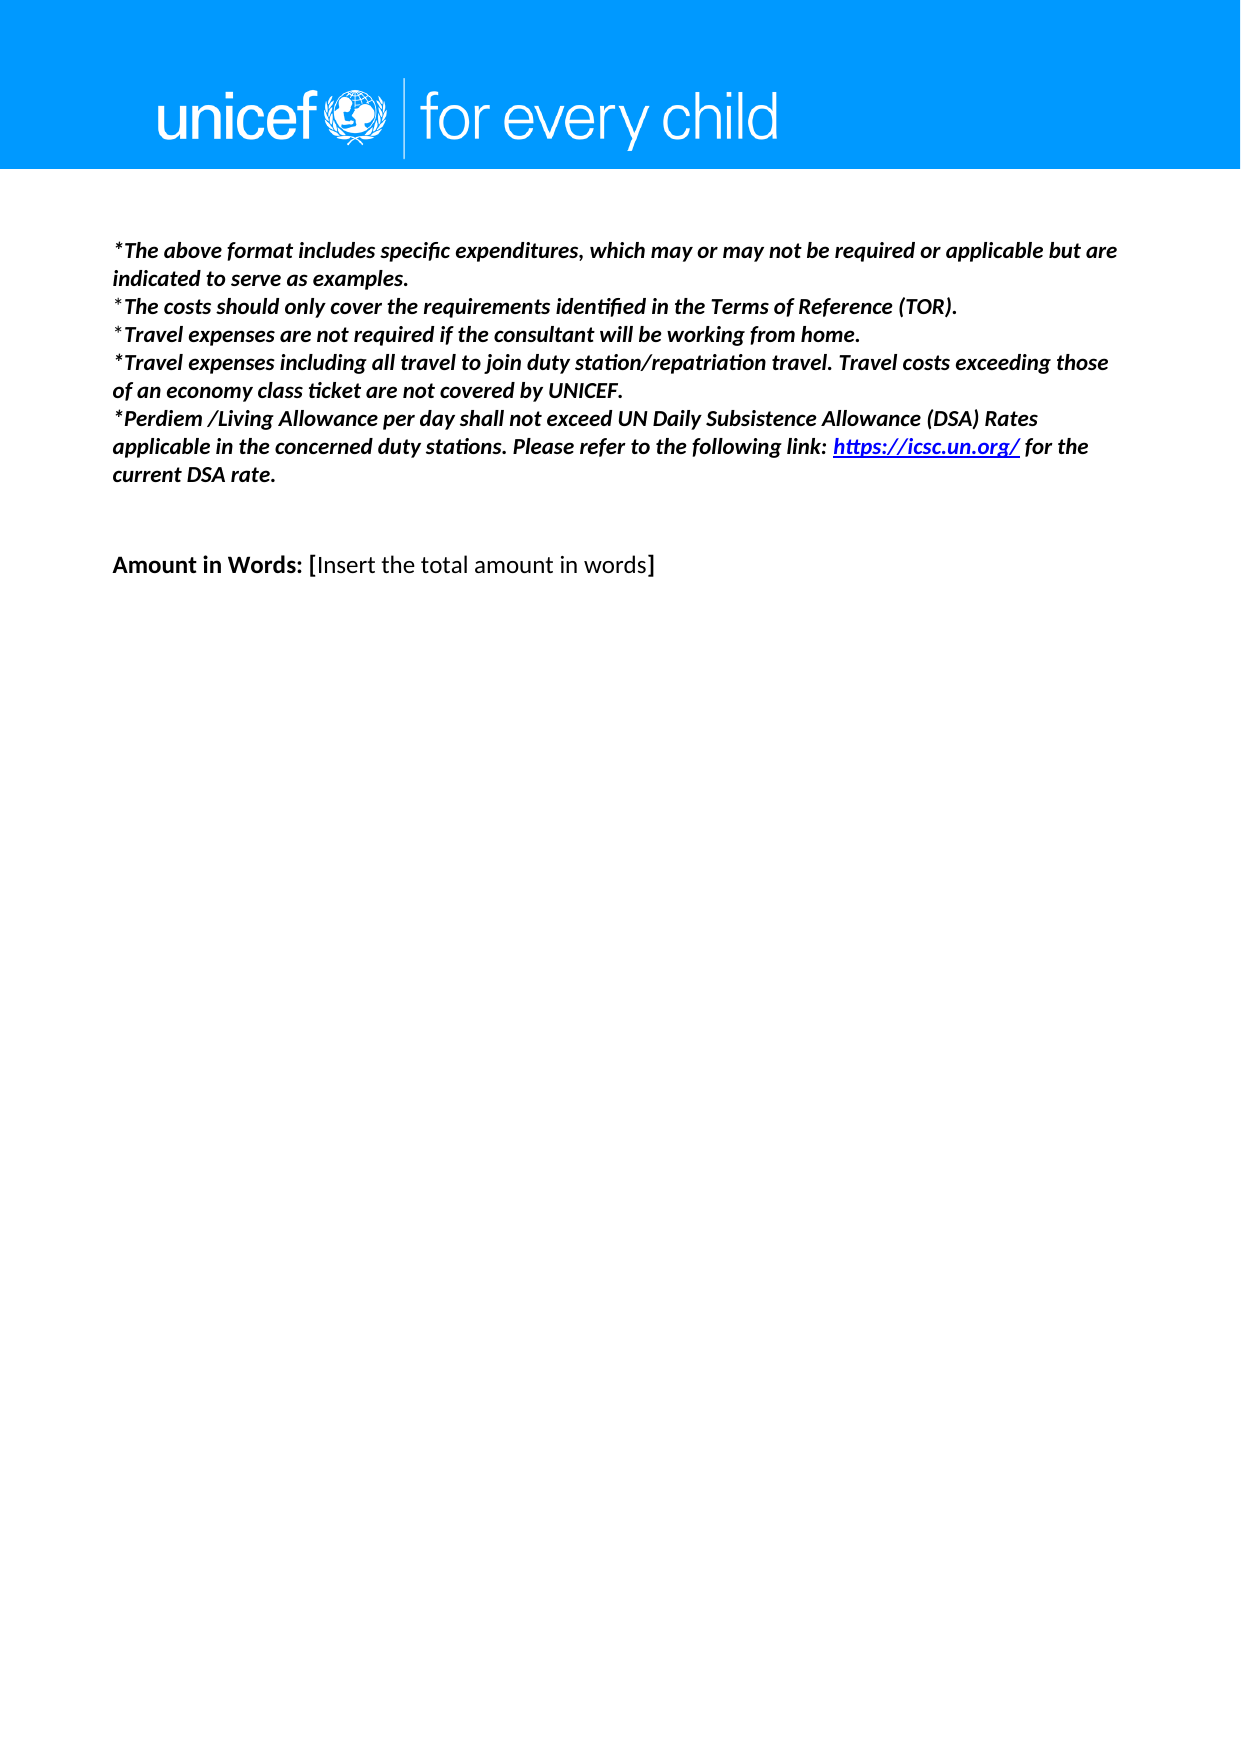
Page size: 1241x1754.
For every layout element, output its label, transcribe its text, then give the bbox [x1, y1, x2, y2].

text *The costs should only cover the requirements identified in the Terms of Reference (TOR). [112, 292, 1128, 320]
text *Perdiem /Living Allowance per day shall not exceed UN Daily Subsistence Allowance (DSA) Rates applicable in the concerned duty stations. Please refer to the following link: https://icsc.un.org/ for the current DSA rate. [112, 404, 1128, 488]
picture [136, 65, 790, 162]
text *The above format includes specific expenditures, which may or may not be required or applicable but are indicated to serve as examples. [112, 236, 1128, 292]
text Amount in Words: [Insert the total amount in words] [112, 549, 1128, 579]
text *Travel expenses including all travel to join duty station/repatriation travel. Travel costs exceeding those of an economy class ticket are not covered by UNICEF. [112, 348, 1128, 404]
text *Travel expenses are not required if the consultant will be working from home. [112, 320, 1128, 348]
